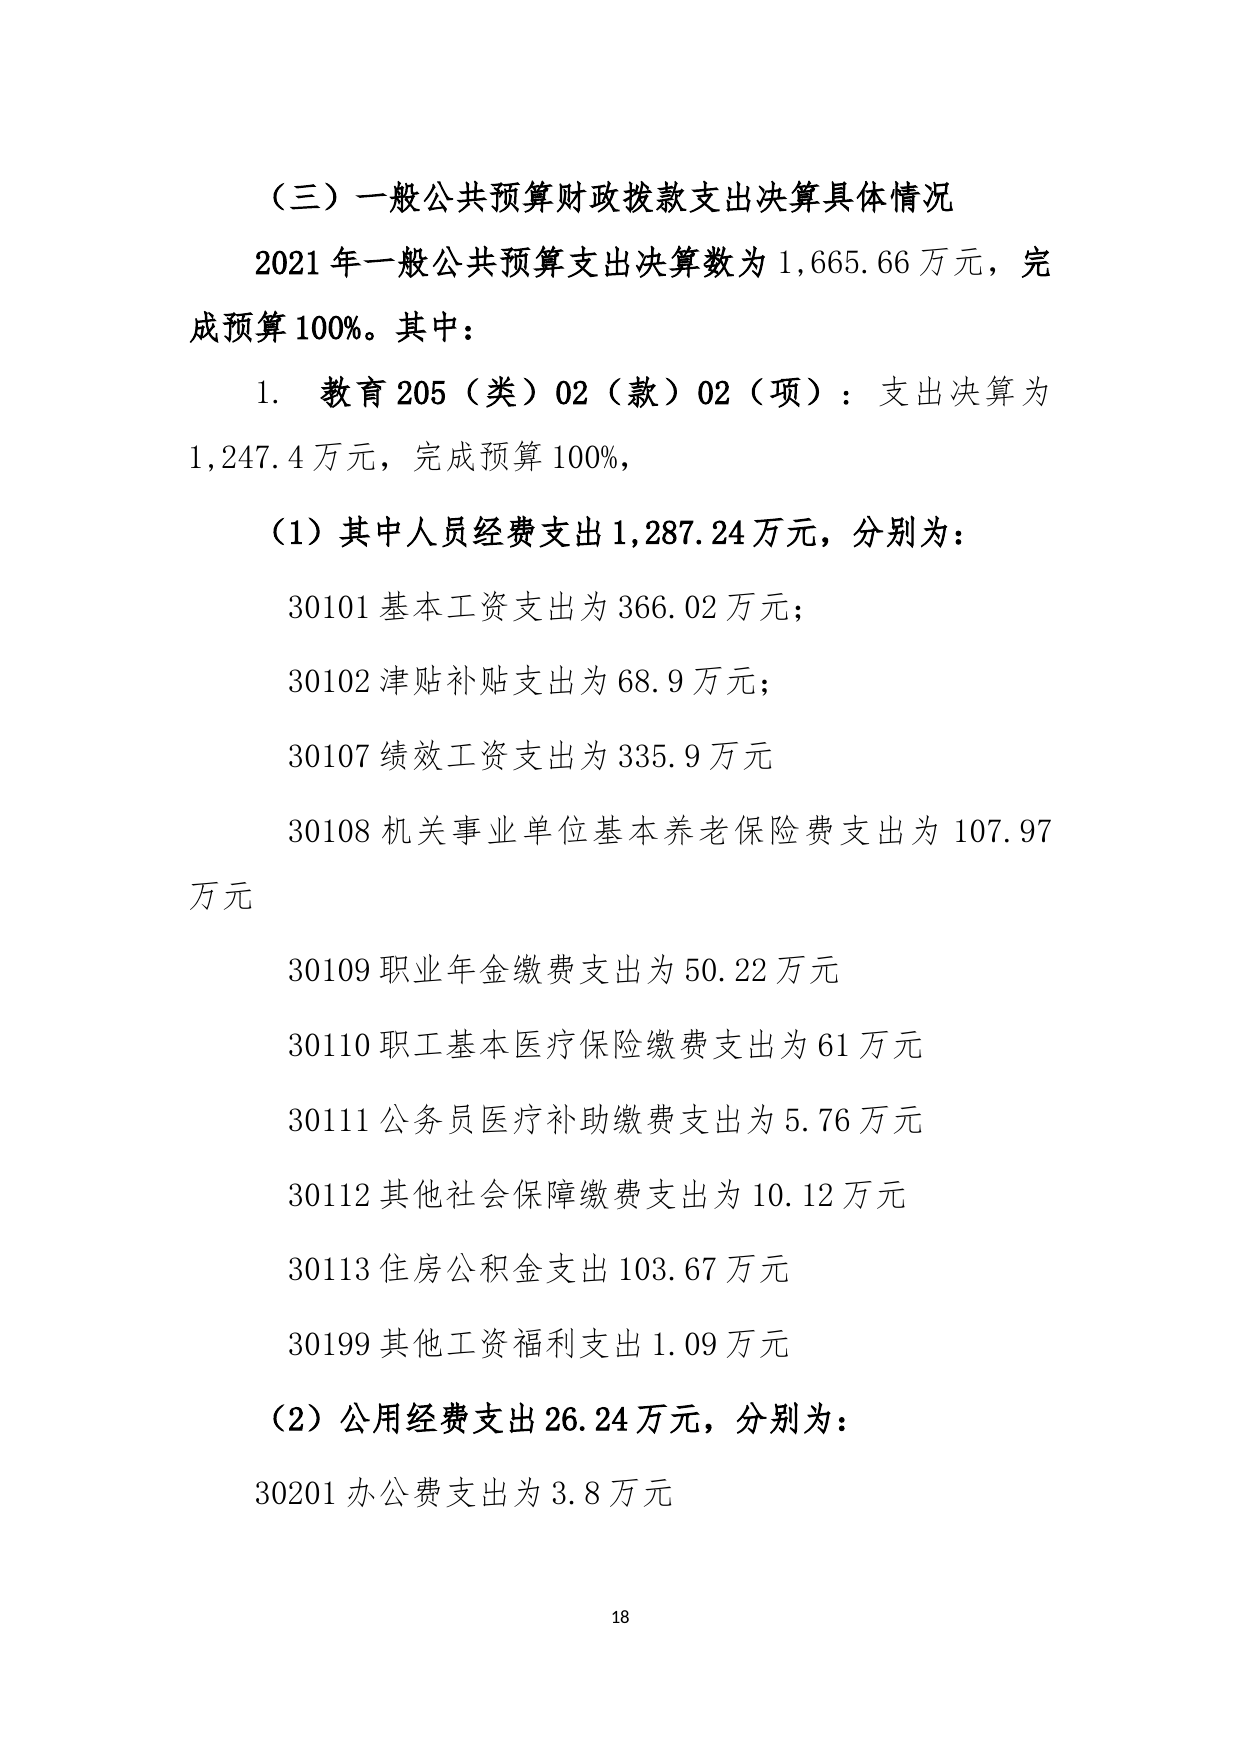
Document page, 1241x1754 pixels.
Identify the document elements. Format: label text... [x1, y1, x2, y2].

text 30107绩效工资支出为335.9万元 [187, 721, 1053, 786]
text （2）公用经费支出26.24万元，分别为： [187, 1383, 1053, 1448]
text 30113住房公积金支出103.67万元 [187, 1234, 1053, 1299]
text （1）其中人员经费支出1,287.24万元，分别为： [187, 497, 1053, 562]
text 30109职业年金缴费支出为50.22万元 [187, 935, 1053, 1000]
text 30101基本工资支出为366.02万元； [187, 571, 1053, 636]
list 教育205（类）02（款）02（项）: 支出决算为1,247.4万元，完成预算100%， [187, 357, 1053, 487]
text 30102津贴补贴支出为68.9万元； [187, 646, 1053, 711]
text 30201办公费支出为3.8万元 [187, 1458, 1053, 1523]
text 30199其他工资福利支出1.09万元 [187, 1308, 1053, 1373]
text （三）一般公共预算财政拨款支出决算具体情况 [187, 162, 1053, 227]
text 30112其他社会保障缴费支出为10.12万元 [187, 1159, 1053, 1224]
text 30108机关事业单位基本养老保险费支出为107.97万元 [187, 795, 1053, 925]
text 2021年一般公共预算支出决算数为1,665.66万元，完成预算100%。其中： [187, 227, 1053, 357]
text 30111公务员医疗补助缴费支出为5.76万元 [187, 1084, 1053, 1149]
text 30110职工基本医疗保险缴费支出为61万元 [187, 1010, 1053, 1075]
